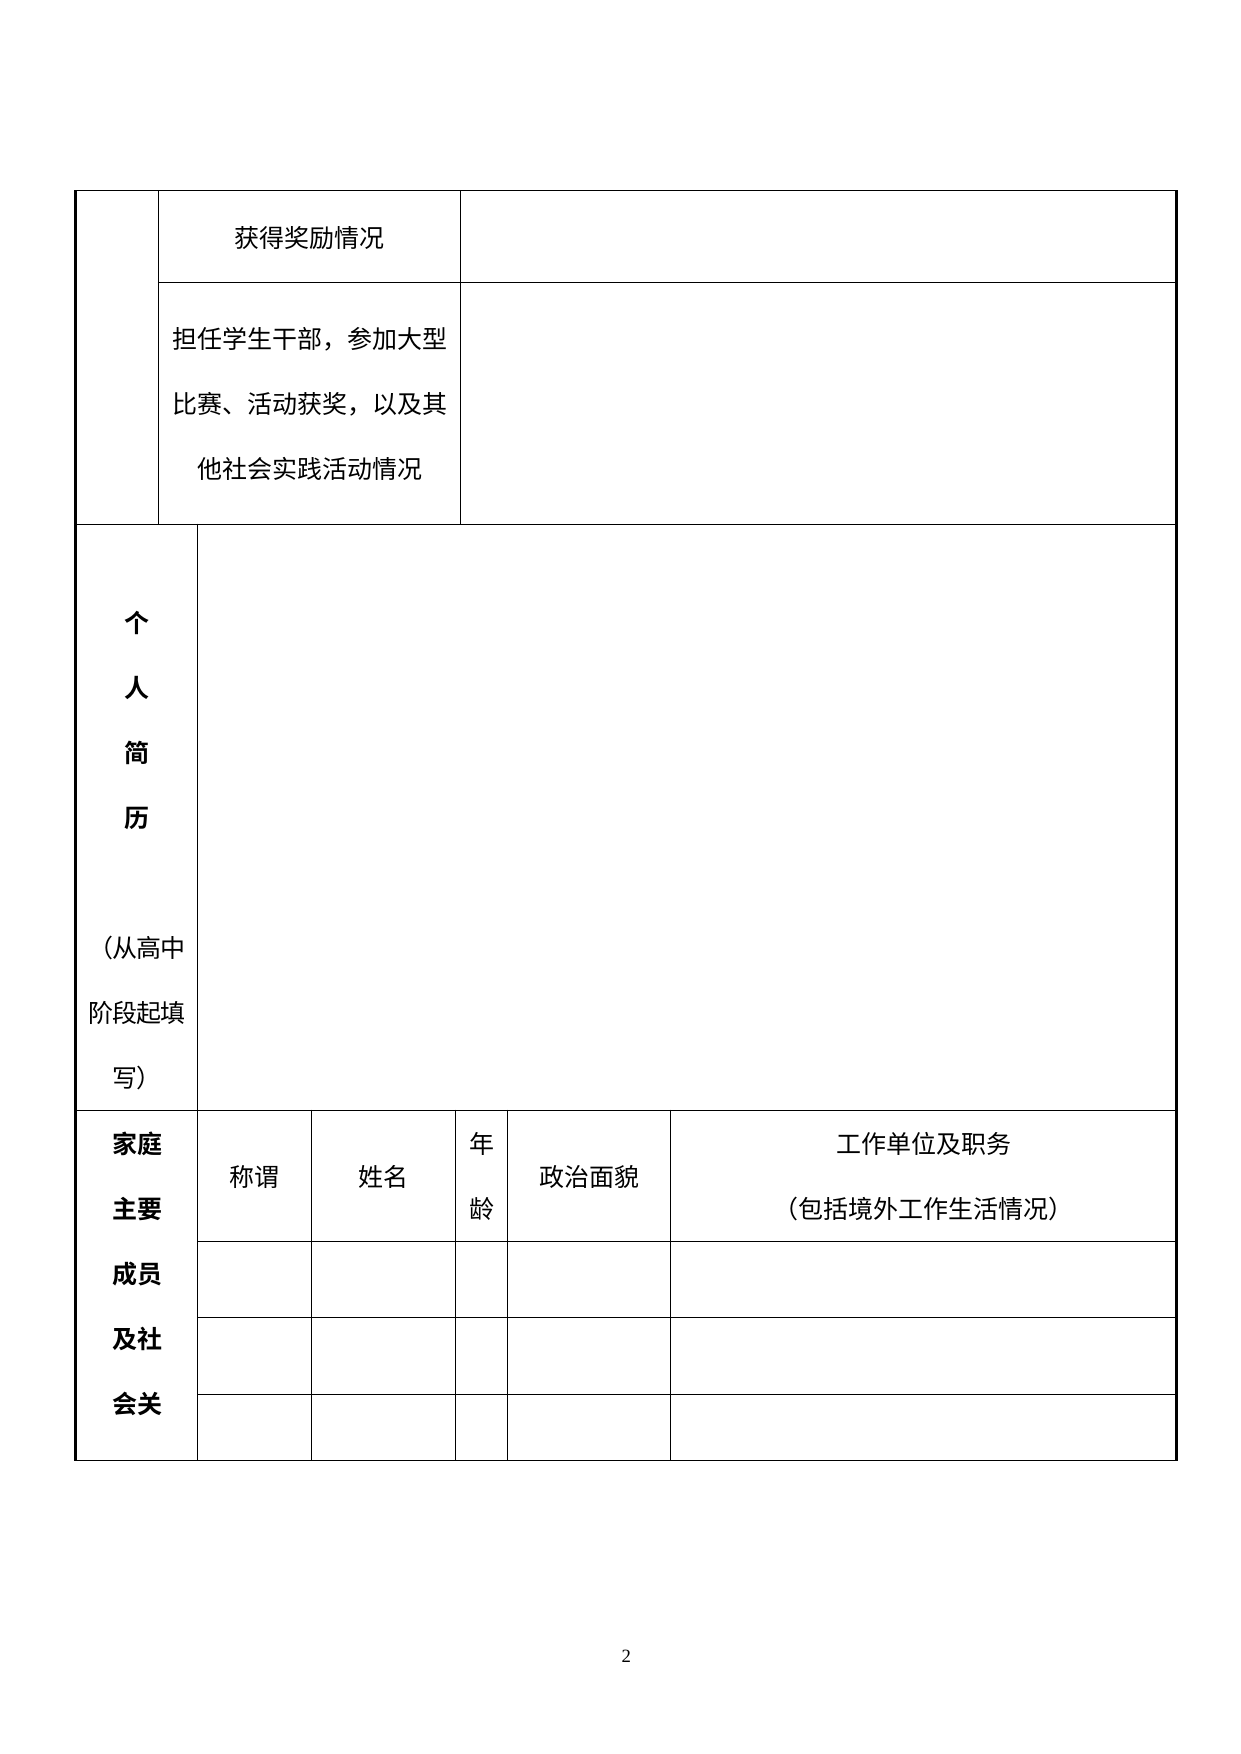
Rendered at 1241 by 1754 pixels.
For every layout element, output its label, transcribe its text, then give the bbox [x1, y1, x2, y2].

table_cell [198, 1242, 311, 1317]
table_cell [671, 1318, 1175, 1394]
table_cell [312, 1395, 455, 1460]
table_cell [671, 1242, 1175, 1317]
table_cell [671, 1395, 1175, 1460]
table_cell [508, 1318, 670, 1394]
table_cell [508, 1395, 670, 1460]
table_cell [312, 1318, 455, 1394]
table_cell 政治面貌 [508, 1111, 670, 1241]
table_cell 姓名 [312, 1111, 455, 1241]
table_cell [508, 1242, 670, 1317]
table_cell [198, 525, 1175, 1109]
table_cell [312, 1242, 455, 1317]
table_cell 获得奖励情况 [159, 191, 460, 282]
table_cell 个 人 简 历 （从高中阶段起填写） [77, 525, 197, 1109]
table_cell [198, 1318, 311, 1394]
table_cell [461, 283, 1175, 523]
table_cell 家庭 主要 成员 及社 会关 系 （包括父母及兄弟姐妹、配偶、子女） [77, 1111, 197, 1460]
table_cell [461, 191, 1175, 282]
table_cell 工作单位及职务 （包括境外工作生活情况） [671, 1111, 1175, 1241]
table_cell [456, 1318, 507, 1394]
table_cell 年龄 [456, 1111, 507, 1241]
table_cell 担任学生干部，参加大型比赛、活动获奖，以及其他社会实践活动情况 [159, 283, 460, 523]
table_cell [198, 1395, 311, 1460]
table_cell 称谓 [198, 1111, 311, 1241]
table_cell [456, 1395, 507, 1460]
table_cell [456, 1242, 507, 1317]
